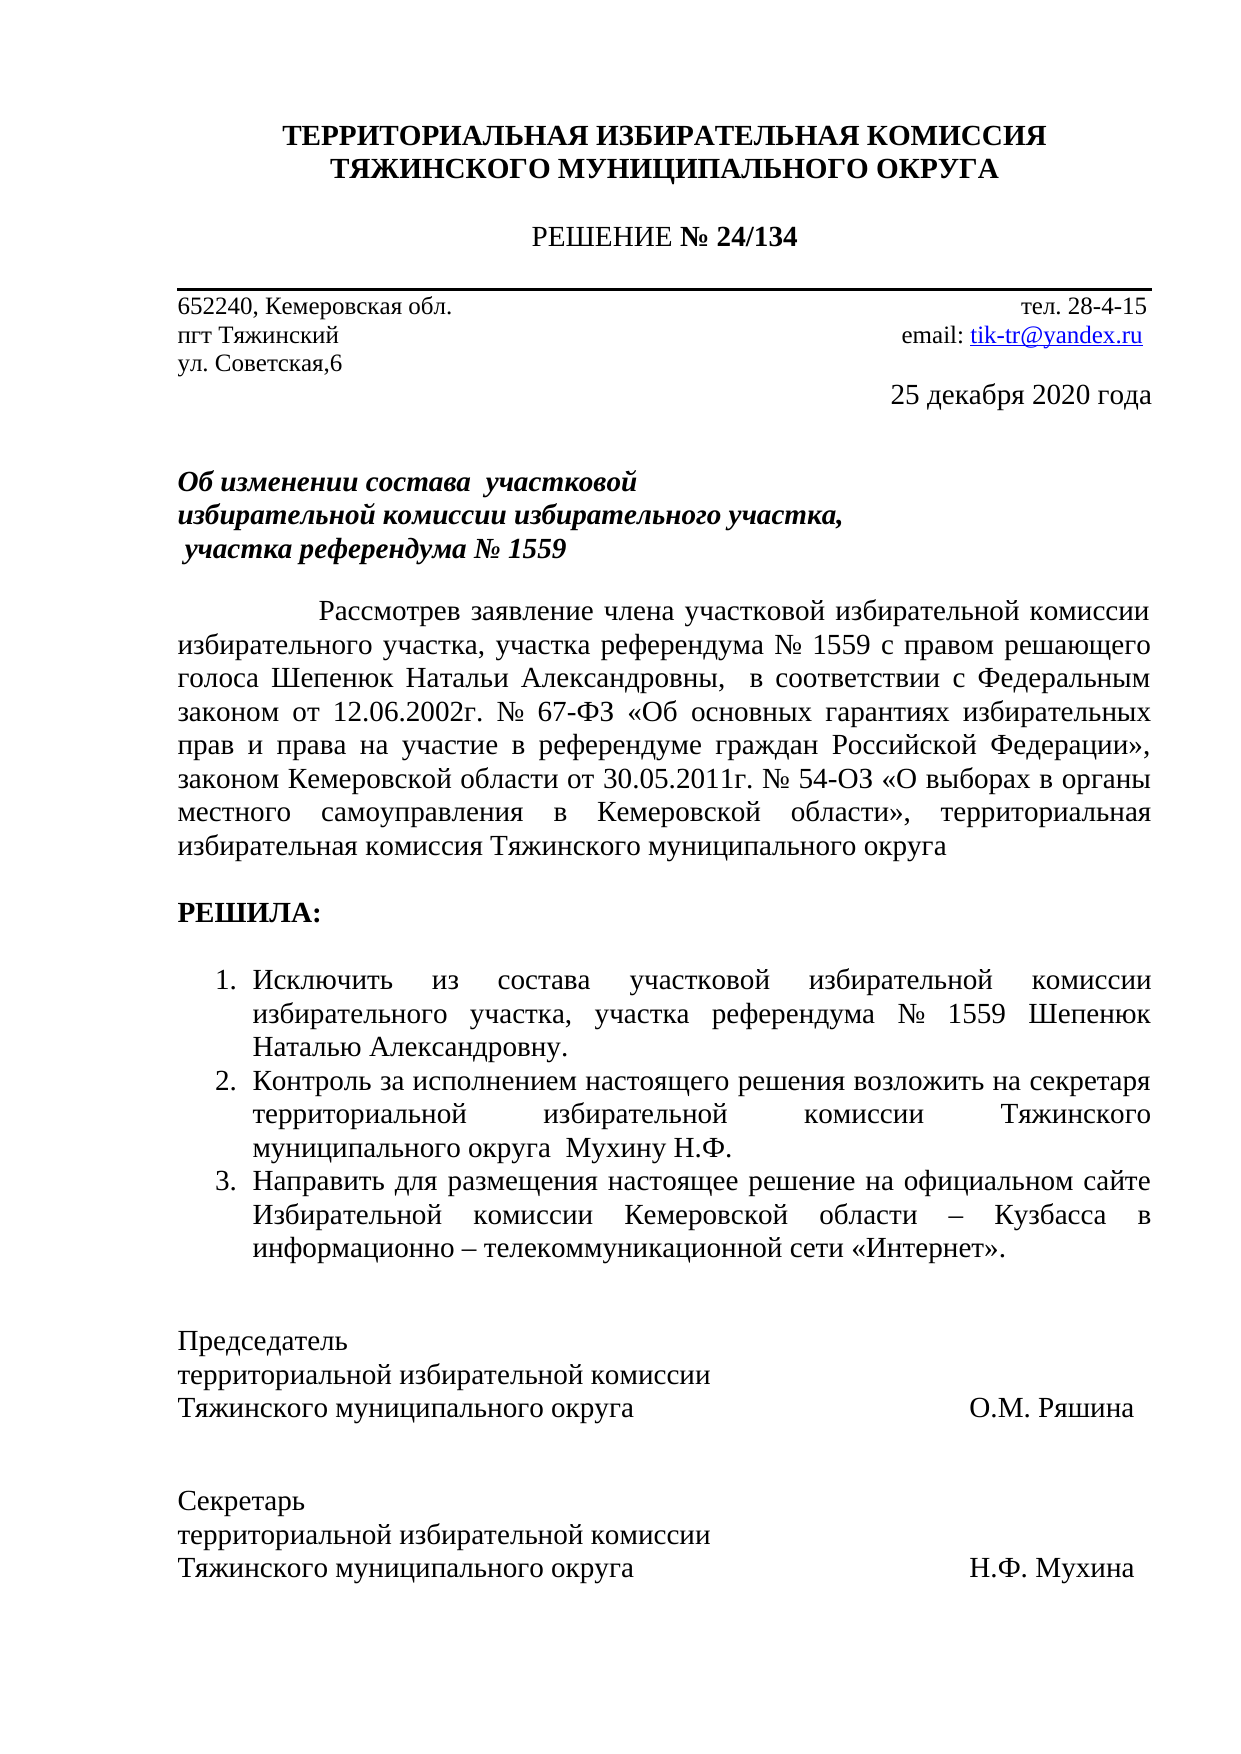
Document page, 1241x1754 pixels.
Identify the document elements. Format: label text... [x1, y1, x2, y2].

text Председатель [177, 1323, 1152, 1357]
text территориальной избирательной комиссии [177, 1357, 1152, 1391]
text Рассмотрев заявление члена участковой избирательной комиссии избирательного участка, участка референдума № 1559 с правом решающего голоса Шепенюк Натальи Александровны, в соответствии с Федеральным законом от 12.06.2002г. № 67-ФЗ «Об основных гарантиях избирательных прав и права на участие в референдуме граждан Российской Федерации», законом Кемеровской области от 30.05.2011г. № 54-ОЗ «О выборах в органы местного самоуправления в Кемеровской области», территориальная избирательная комиссия Тяжинского муниципального округа [177, 593, 1152, 862]
text пгт Тяжинский email: tik-tr@yandex.ru [177, 320, 1152, 348]
text Об изменении состава участковой [177, 464, 1152, 497]
text ул. Советская,6 [177, 348, 1152, 377]
text Секретарь [177, 1483, 1152, 1517]
list Контроль за исполнением настоящего решения возложить на секретаря территориальной избирательной комиссии Тяжинского муниципального округа Мухину Н.Ф. [215, 1063, 1152, 1163]
text 25 декабря 2020 года [177, 377, 1152, 411]
text избирательной комиссии избирательного участка, [177, 497, 1152, 531]
text ТЯЖИНСКОГО МУНИЦИПАЛЬНОГО ОКРУГА [177, 152, 1152, 185]
text РЕШИЛА: [177, 895, 1152, 929]
list Направить для размещения настоящее решение на официальном сайте Избирательной комиссии Кемеровской области – Кузбасса в информационно – телекоммуникационной сети «Интернет». [215, 1163, 1152, 1264]
text РЕШЕНИЕ № 24/134 [177, 219, 1152, 252]
text Тяжинского муниципального округа Н.Ф. Мухина [177, 1551, 1152, 1584]
list Исключить из состава участковой избирательной комиссии избирательного участка, участка референдума № 1559 Шепенюк Наталью Александровну. [215, 962, 1152, 1063]
text территориальной избирательной комиссии [177, 1517, 1152, 1551]
text участка референдума № 1559 [177, 531, 1152, 564]
text Тяжинского муниципального округа О.М. Ряшина [177, 1391, 1152, 1424]
text 652240, Кемеровская обл. тел. 28-4-15 [177, 291, 1152, 320]
text ТЕРРИТОРИАЛЬНАЯ ИЗБИРАТЕЛЬНАЯ КОМИССИЯ [177, 118, 1152, 152]
